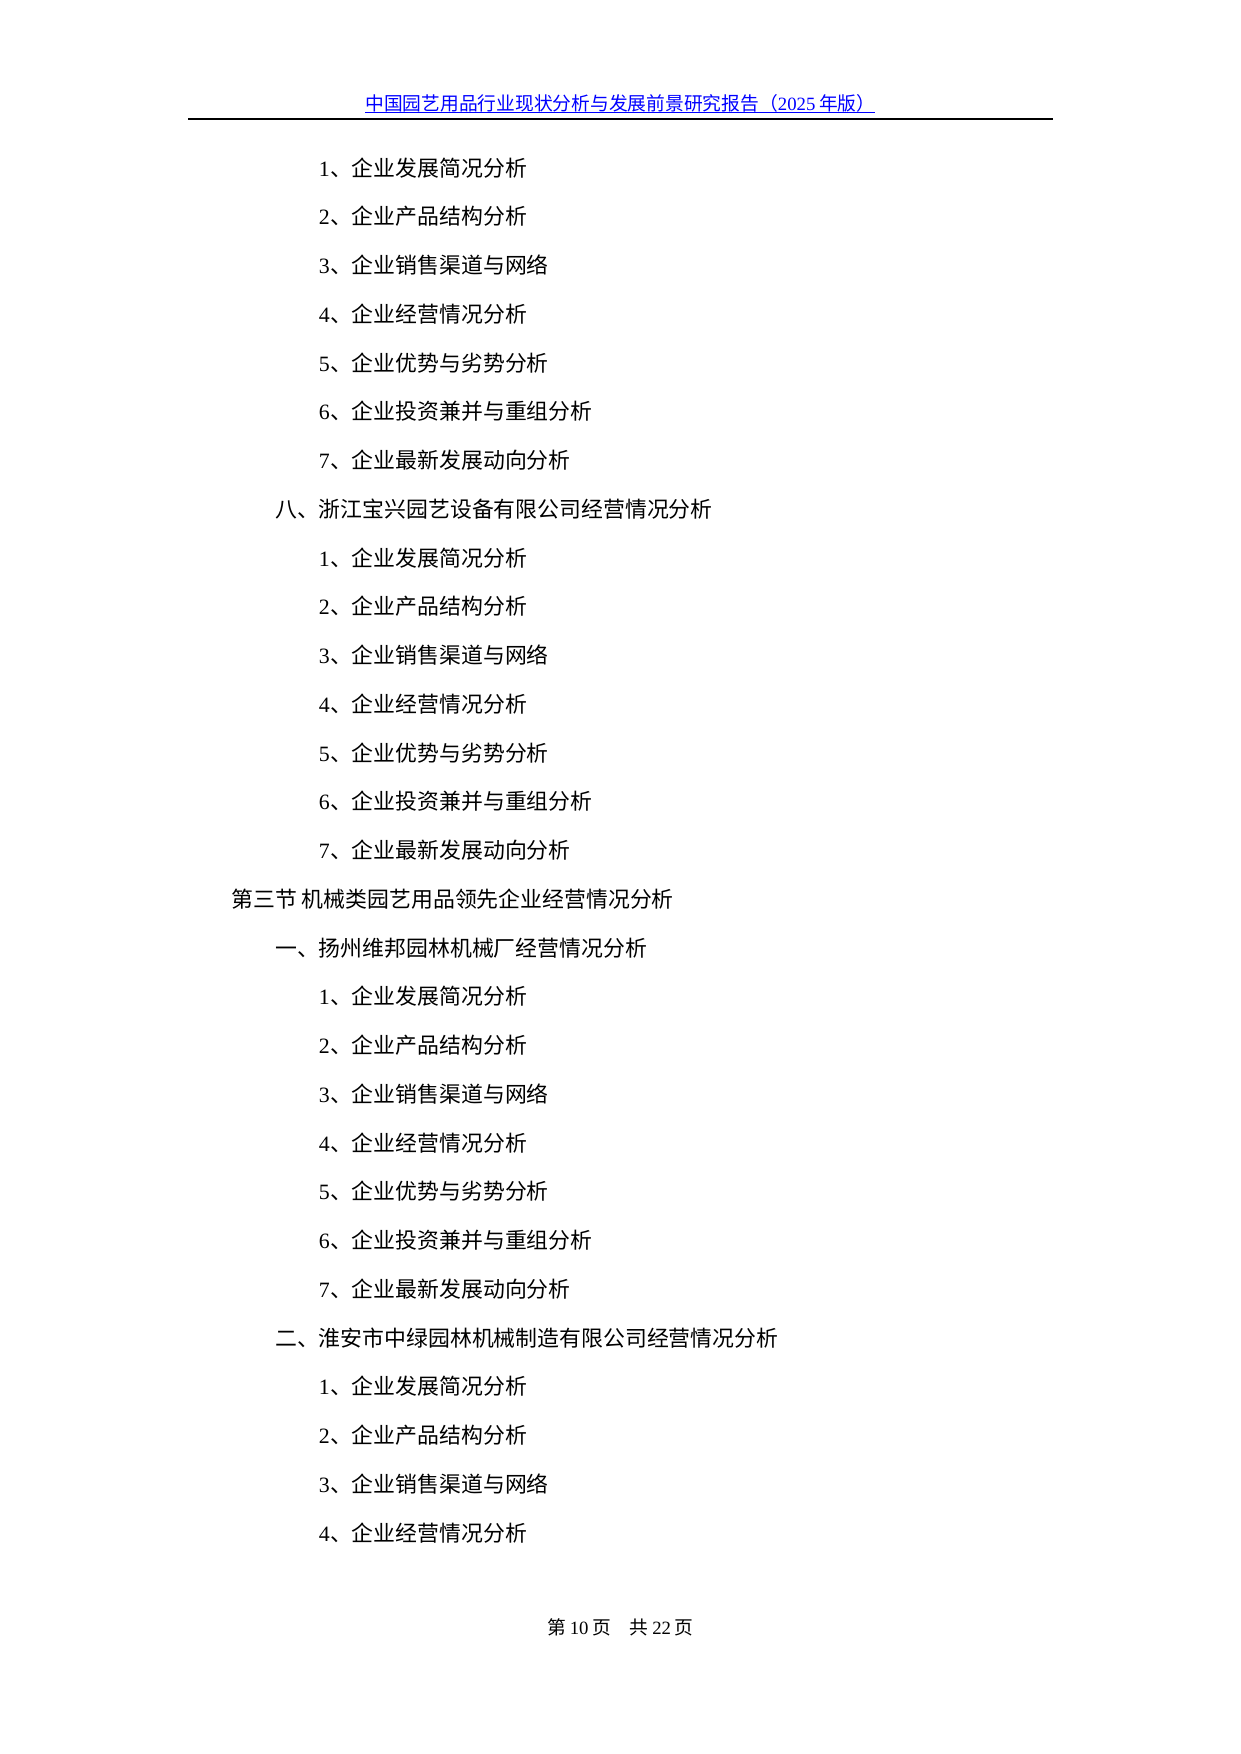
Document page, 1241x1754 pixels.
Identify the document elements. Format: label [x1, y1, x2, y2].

text [187, 150, 1053, 1548]
